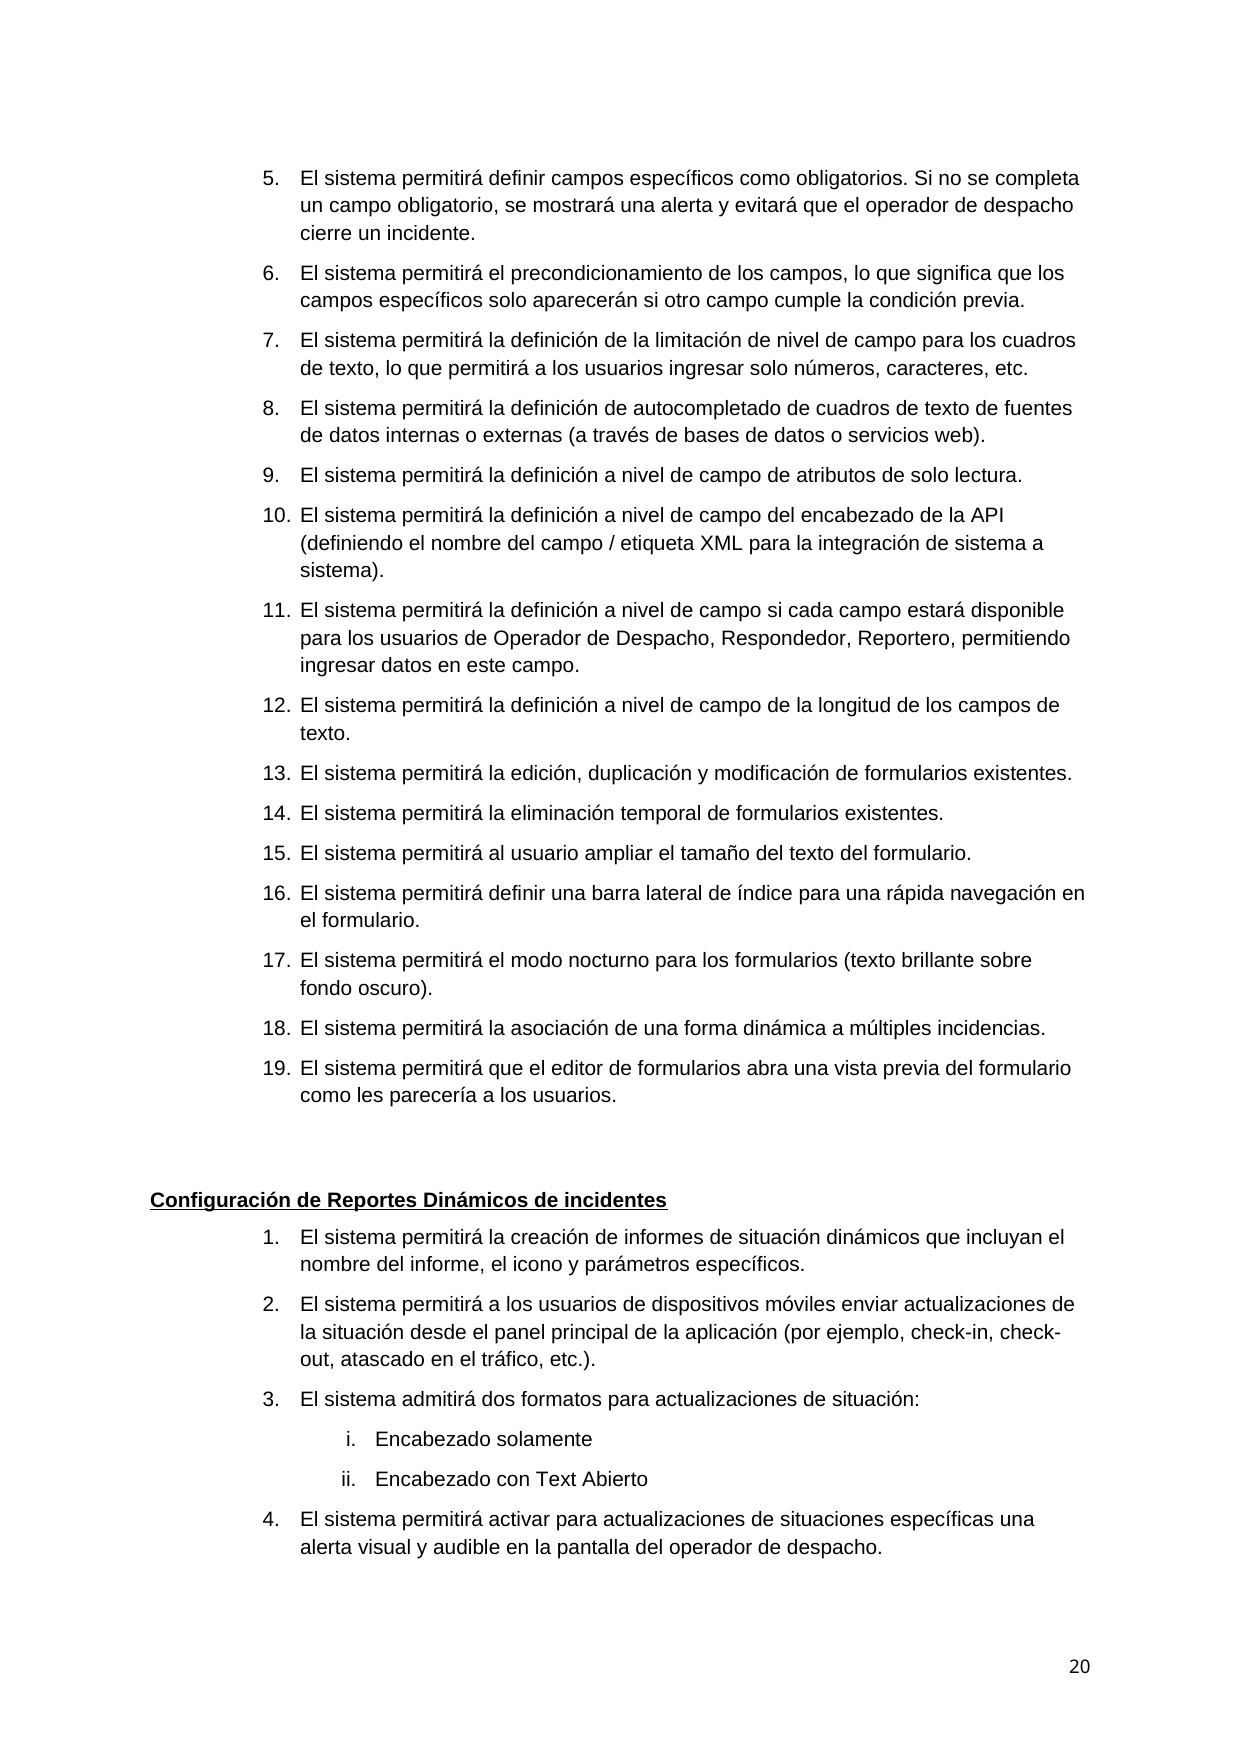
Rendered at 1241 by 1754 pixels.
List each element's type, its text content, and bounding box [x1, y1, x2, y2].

list El sistema permitirá a los usuarios de dispositivos móviles enviar actualizaciones de la situación desde el panel principal de la aplicación (por ejemplo, check-in, check-out, atascado en el tráfico, etc.). [262, 1292, 1090, 1371]
list El sistema permitirá el modo nocturno para los formularios (texto brillante sobre fondo oscuro). [262, 948, 1090, 999]
list El sistema admitirá dos formatos para actualizaciones de situación: [262, 1387, 1090, 1411]
list El sistema permitirá la definición a nivel de campo de la longitud de los campos de texto. [262, 693, 1090, 744]
list El sistema permitirá definir campos específicos como obligatorios. Si no se completa un campo obligatorio, se mostrará una alerta y evitará que el operador de despacho cierre un incidente. [262, 166, 1090, 244]
list El sistema permitirá al usuario ampliar el tamaño del texto del formulario. [262, 841, 1090, 864]
list El sistema permitirá la definición de autocompletado de cuadros de texto de fuentes de datos internas o externas (a través de bases de datos o servicios web). [262, 396, 1090, 447]
list El sistema permitirá la eliminación temporal de formularios existentes. [262, 801, 1090, 824]
list El sistema permitirá que el editor de formularios abra una vista previa del formulario como les parecería a los usuarios. [262, 1056, 1090, 1107]
list El sistema permitirá la definición a nivel de campo si cada campo estará disponible para los usuarios de Operador de Despacho, Respondedor, Reportero, permitiendo ingresar datos en este campo. [262, 598, 1090, 677]
list El sistema permitirá la definición a nivel de campo del encabezado de la API (definiendo el nombre del campo / etiqueta XML para la integración de sistema a sistema). [262, 503, 1090, 582]
list El sistema permitirá el precondicionamiento de los campos, lo que significa que los campos específicos solo aparecerán si otro campo cumple la condición previa. [262, 261, 1090, 312]
subtitle Configuración de Reportes Dinámicos de incidentes [150, 1188, 1090, 1212]
list El sistema permitirá la definición a nivel de campo de atributos de solo lectura. [262, 463, 1090, 487]
list El sistema permitirá activar para actualizaciones de situaciones específicas una alerta visual y audible en la pantalla del operador de despacho. [262, 1507, 1090, 1558]
list Encabezado solamente [356, 1427, 1090, 1451]
list Encabezado con Text Abierto [356, 1467, 1090, 1491]
list El sistema permitirá la creación de informes de situación dinámicos que incluyan el nombre del informe, el icono y parámetros específicos. [262, 1224, 1090, 1276]
list El sistema permitirá definir una barra lateral de índice para una rápida navegación en el formulario. [262, 881, 1090, 932]
list El sistema permitirá la definición de la limitación de nivel de campo para los cuadros de texto, lo que permitirá a los usuarios ingresar solo números, caracteres, etc. [262, 328, 1090, 379]
list El sistema permitirá la edición, duplicación y modificación de formularios existentes. [262, 761, 1090, 784]
list El sistema permitirá la asociación de una forma dinámica a múltiples incidencias. [262, 1016, 1090, 1039]
